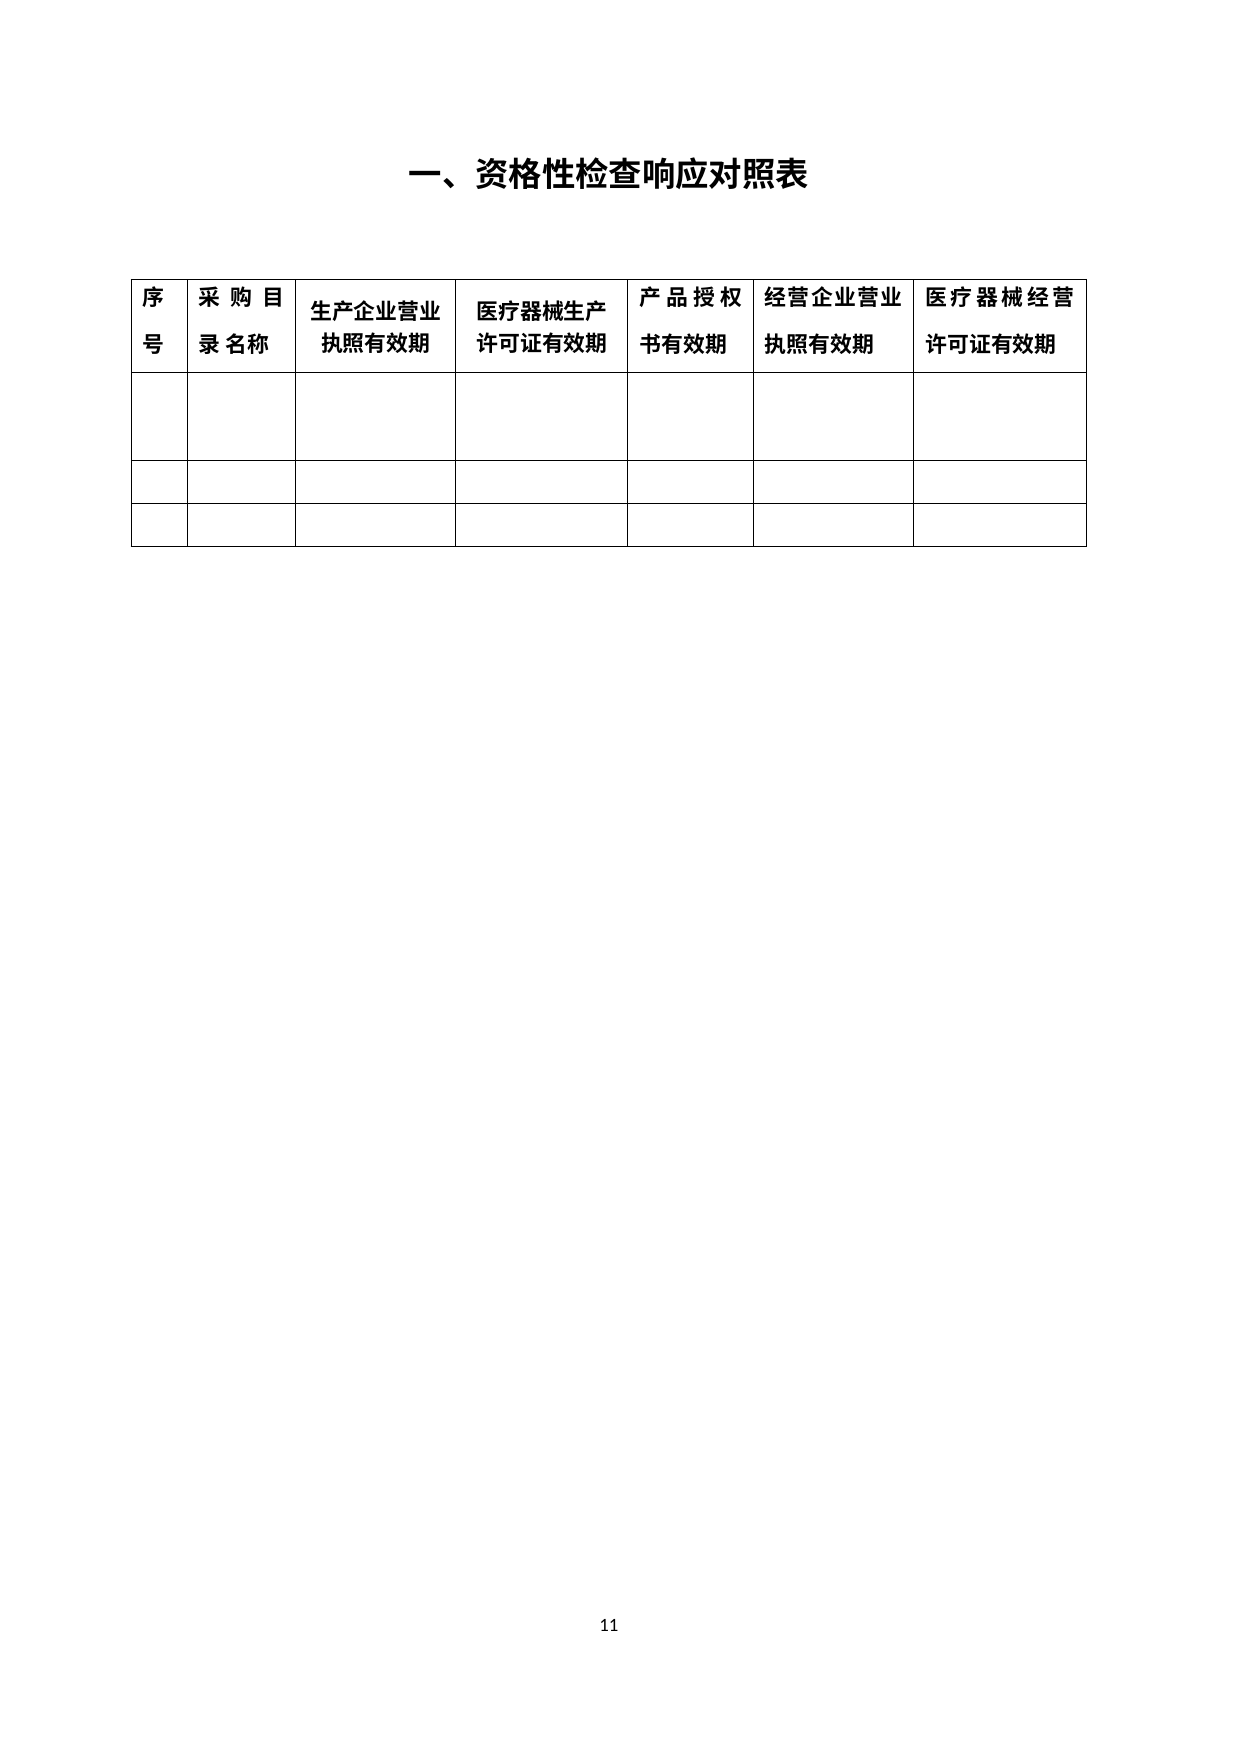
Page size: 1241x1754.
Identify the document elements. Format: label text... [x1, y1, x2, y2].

table_header 医疗器械生产许可证有效期 [456, 280, 627, 372]
table_header 序号 [132, 280, 187, 372]
table_cell [456, 461, 627, 503]
table_cell [132, 461, 187, 503]
table_header 医疗器械经营许可证有效期 [914, 280, 1086, 372]
table_cell [914, 373, 1086, 459]
table_cell [456, 373, 627, 459]
table_cell [914, 504, 1086, 546]
table_cell [754, 504, 913, 546]
table_cell [296, 461, 455, 503]
table_header 采购目录 名称 [188, 280, 295, 372]
table_cell [628, 461, 753, 503]
table_cell [188, 373, 295, 459]
table_cell [754, 373, 913, 459]
table_cell [296, 373, 455, 459]
table_cell [296, 504, 455, 546]
table_cell [188, 461, 295, 503]
table_cell [132, 373, 187, 459]
table_header 产品授权书有效期 [628, 280, 753, 372]
table_cell [754, 461, 913, 503]
table_header 经营企业营业执照有效期 [754, 280, 913, 372]
table_cell [628, 504, 753, 546]
table_header 生产企业营业执照有效期 [296, 280, 455, 372]
table_cell [456, 504, 627, 546]
text 一、资格性检查响应对照表 [142, 148, 1075, 196]
table_cell [132, 504, 187, 546]
table_cell [914, 461, 1086, 503]
table_cell [628, 373, 753, 459]
table_cell [188, 504, 295, 546]
